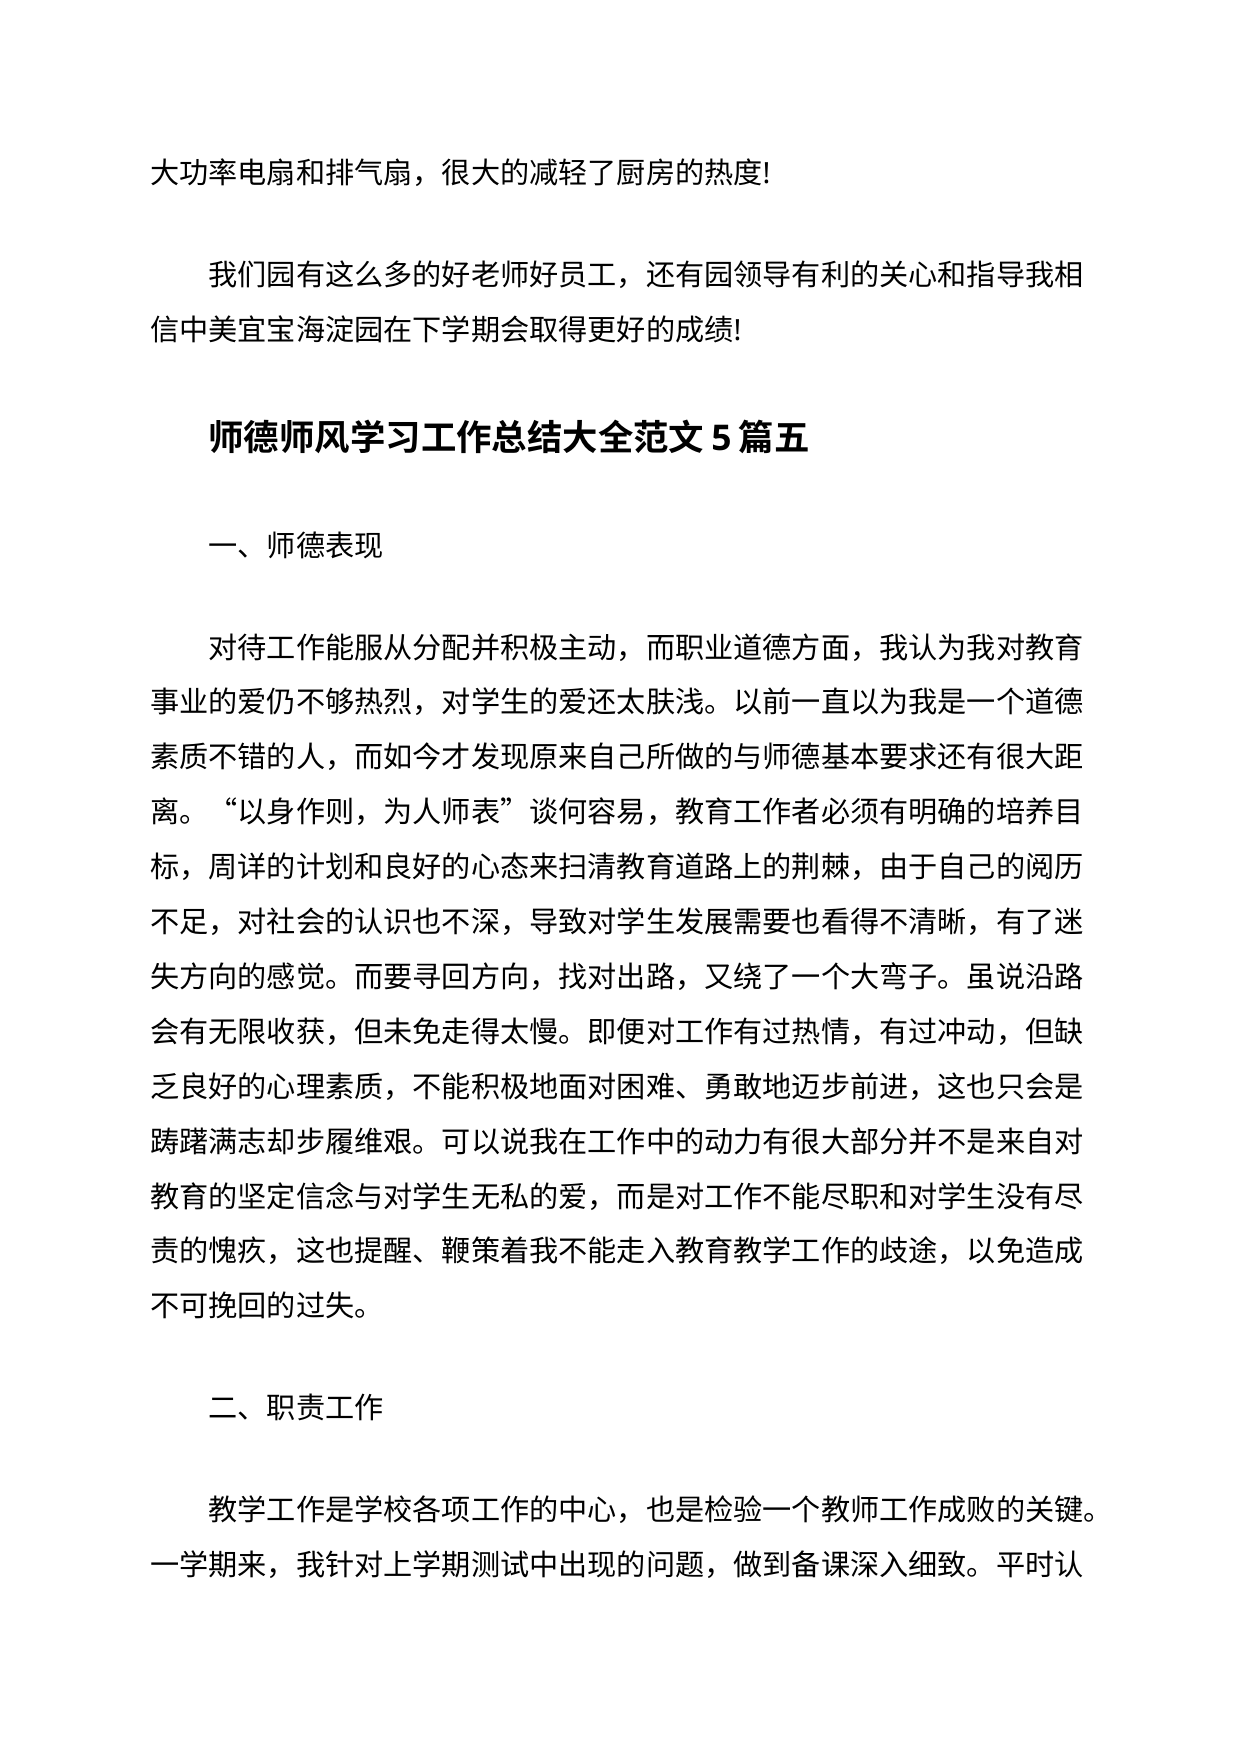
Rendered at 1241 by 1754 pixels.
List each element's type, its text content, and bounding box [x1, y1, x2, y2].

text 对待工作能服从分配并积极主动，而职业道德方面，我认为我对教育事业的爱仍不够热烈，对学生的爱还太肤浅。以前一直以为我是一个道德素质不错的人，而如今才发现原来自己所做的与师德基本要求还有很大距离。“以身作则，为人师表”谈何容易，教育工作者必须有明确的培养目标，周详的计划和良好的心态来扫清教育道路上的荆棘，由于自己的阅历不足，对社会的认识也不深，导致对学生发展需要也看得不清晰，有了迷失方向的感觉。而要寻回方向，找对出路，又绕了一个大弯子。虽说沿路会有无限收获，但未免走得太慢。即便对工作有过热情，有过冲动，但缺乏良好的心理素质，不能积极地面对困难、勇敢地迈步前进，这也只会是踌躇满志却步履维艰。可以说我在工作中的动力有很大部分并不是来自对教育的坚定信念与对学生无私的爱，而是对工作不能尽职和对学生没有尽责的愧疚，这也提醒、鞭策着我不能走入教育教学工作的歧途，以免造成不可挽回的过失。 [150, 624, 1090, 1325]
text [150, 1486, 1090, 1584]
text 我们园有这么多的好老师好员工，还有园领导有利的关心和指导我相信中美宜宝海淀园在下学期会取得更好的成绩! [150, 252, 1090, 349]
text 二、职责工作 [150, 1385, 1090, 1427]
text 师德师风学习工作总结大全范文5篇五 [150, 409, 1090, 460]
text 一、师德表现 [150, 522, 1090, 565]
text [150, 150, 1090, 192]
